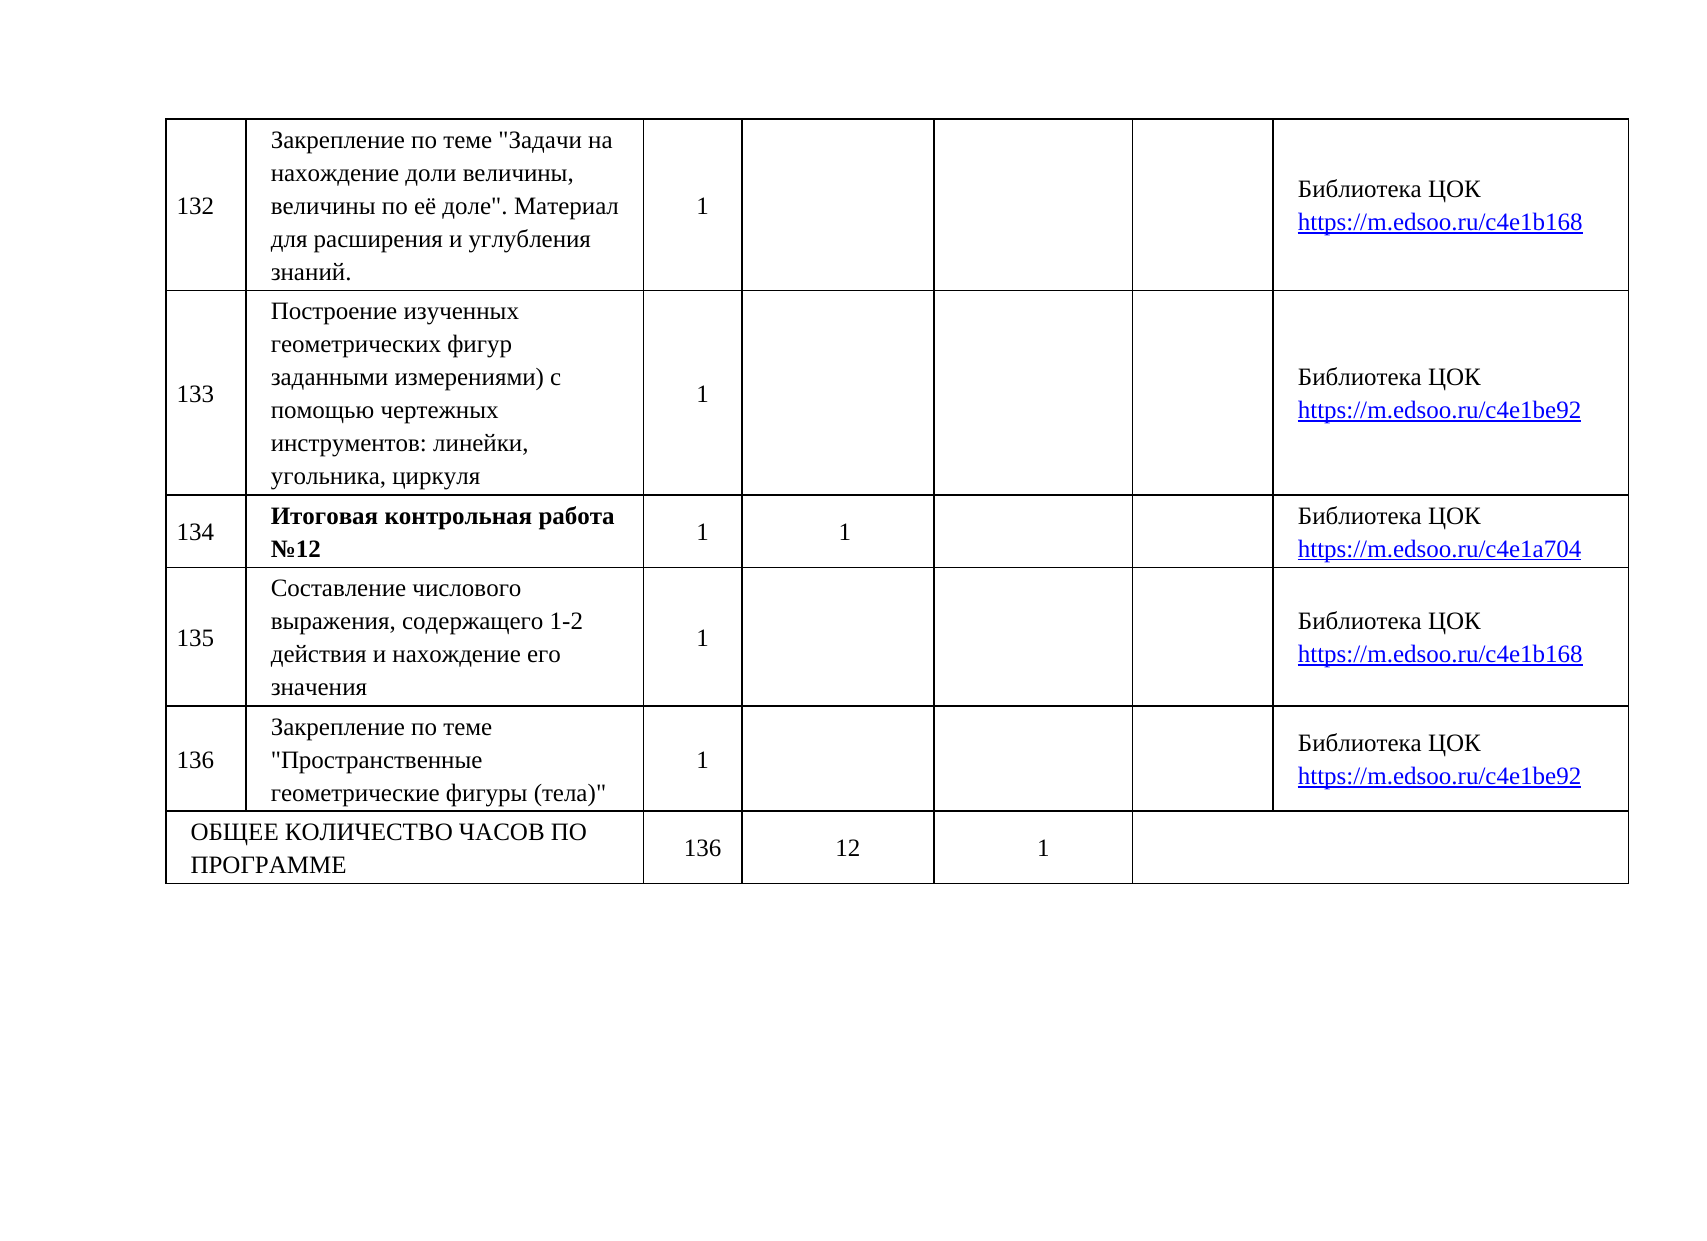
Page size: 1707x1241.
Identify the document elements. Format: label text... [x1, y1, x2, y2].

table_cell [1133, 120, 1272, 289]
table_cell Итоговая контрольная работа №12 [247, 496, 643, 566]
table_cell [935, 496, 1132, 566]
table_cell Библиотека ЦОК https://m.edsoo.ru/c4e1be92 [1274, 707, 1628, 810]
table_cell 1 [644, 568, 741, 705]
table_cell [1133, 496, 1272, 566]
table_cell Составление числового выражения, содержащего 1-2 действия и нахождение его значения [247, 568, 643, 705]
table_cell 133 [167, 291, 245, 494]
table_cell [743, 568, 933, 705]
table_cell [743, 707, 933, 810]
table_cell 135 [167, 568, 245, 705]
table_cell Библиотека ЦОК https://m.edsoo.ru/c4e1b168 [1274, 568, 1628, 705]
table_cell [935, 291, 1132, 494]
table_cell 136 [644, 812, 741, 883]
table_cell Библиотека ЦОК https://m.edsoo.ru/c4e1be92 [1274, 291, 1628, 494]
table_cell 136 [167, 707, 245, 810]
table_cell 132 [167, 120, 245, 289]
table_cell [1133, 707, 1272, 810]
table_cell 1 [644, 291, 741, 494]
table_cell 1 [644, 496, 741, 566]
table_cell Построение изученных геометрических фигур заданными измерениями) с помощью чертежных инструментов: линейки, угольника, циркуля [247, 291, 643, 494]
table_cell [1133, 568, 1272, 705]
table_cell Библиотека ЦОК https://m.edsoo.ru/c4e1a704 [1274, 496, 1628, 566]
table_cell [743, 120, 933, 289]
table_cell [935, 120, 1132, 289]
table_cell ОБЩЕЕ КОЛИЧЕСТВО ЧАСОВ ПО ПРОГРАММЕ [167, 812, 643, 883]
table_cell [935, 568, 1132, 705]
table_cell 1 [743, 496, 933, 566]
table_cell 1 [935, 812, 1132, 883]
table_cell [935, 707, 1132, 810]
table_cell 1 [644, 707, 741, 810]
table_cell [743, 291, 933, 494]
table_cell 12 [743, 812, 933, 883]
table_cell 1 [644, 120, 741, 289]
table_cell [1133, 812, 1628, 883]
table_cell [1133, 291, 1272, 494]
table_cell 134 [167, 496, 245, 566]
table_cell Библиотека ЦОК https://m.edsoo.ru/c4e1b168 [1274, 120, 1628, 289]
table_cell Закрепление по теме "Задачи на нахождение доли величины, величины по её доле". Материал для расширения и углубления знаний. [247, 120, 643, 289]
table_cell Закрепление по теме "Пространственные геометрические фигуры (тела)" [247, 707, 643, 810]
